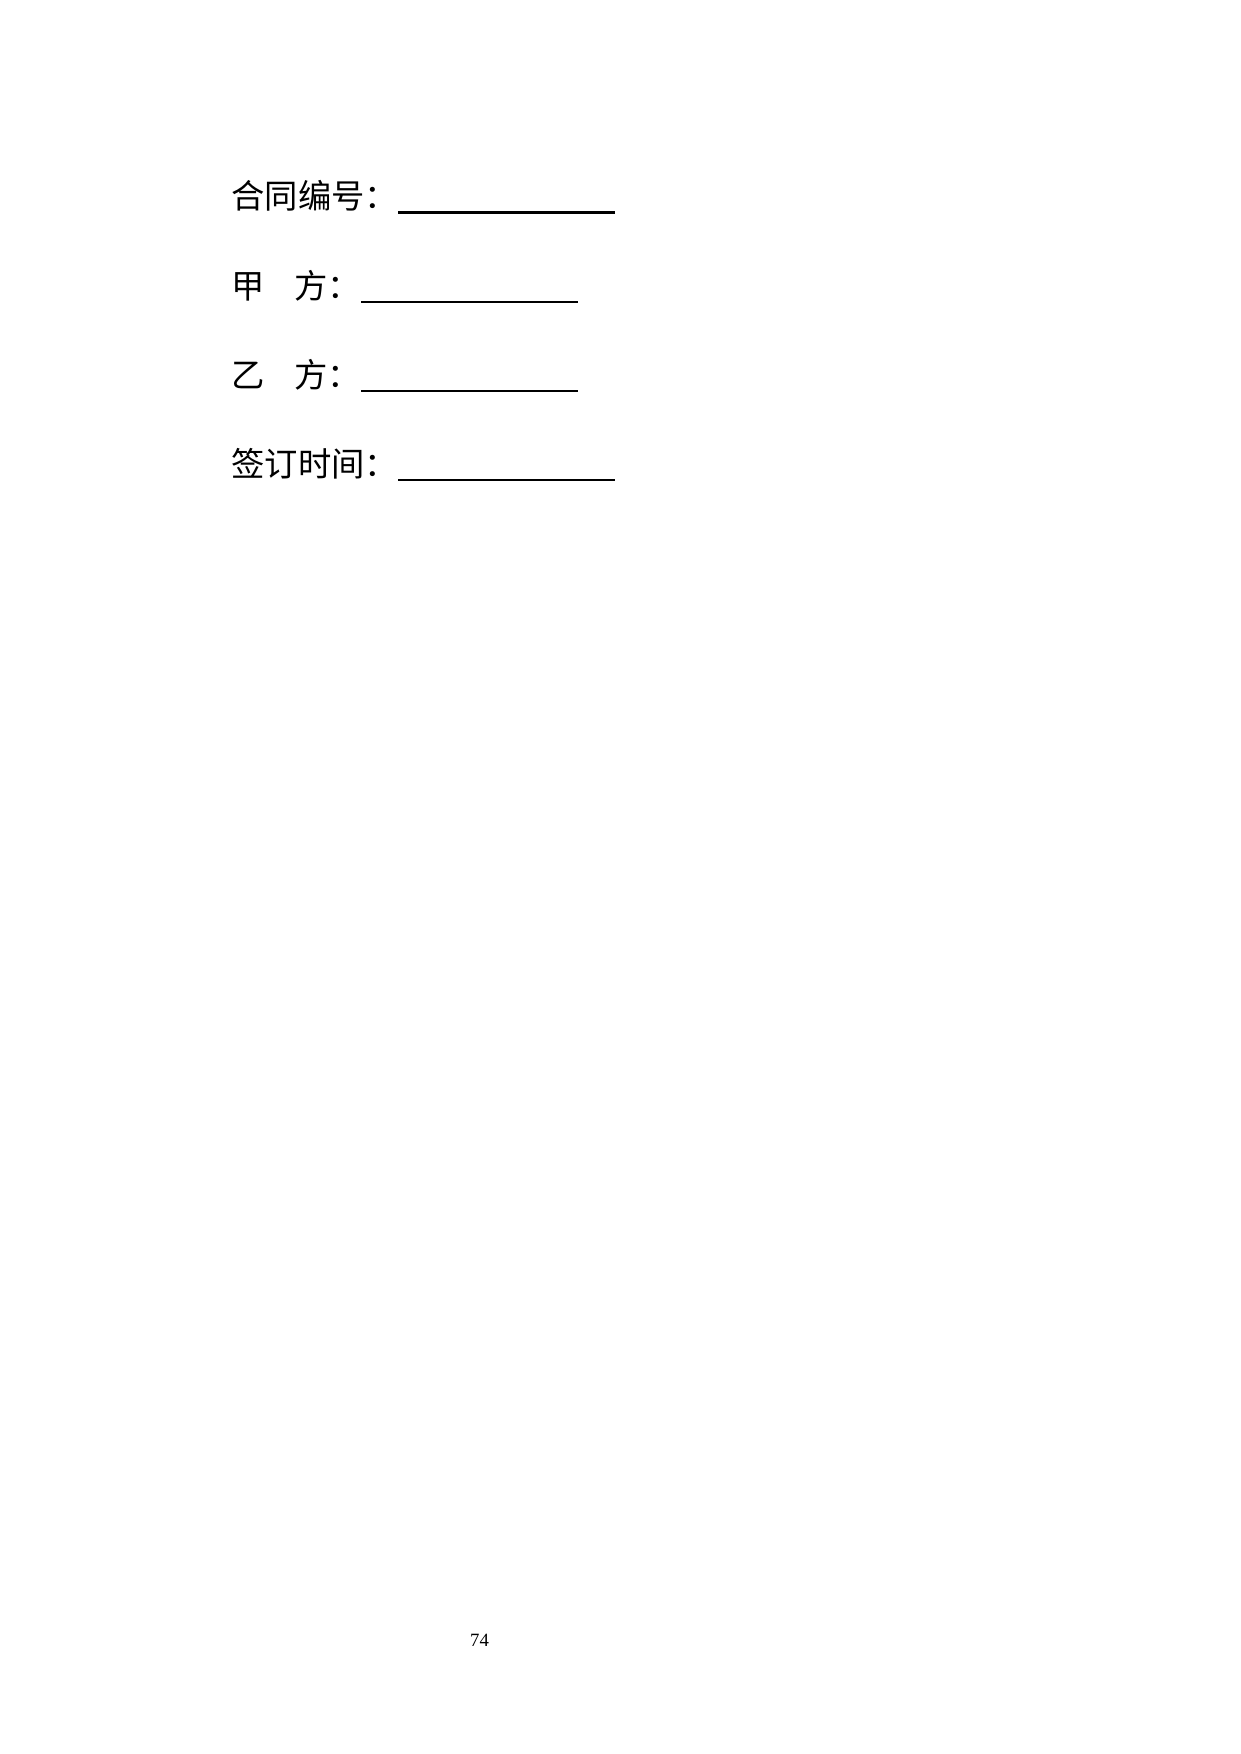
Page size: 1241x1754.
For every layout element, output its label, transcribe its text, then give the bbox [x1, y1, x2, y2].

text 乙 方： [231, 340, 1053, 405]
text 签订时间： [231, 429, 1053, 494]
text 甲 方： [231, 251, 1053, 316]
text 合同编号： [231, 162, 1053, 227]
